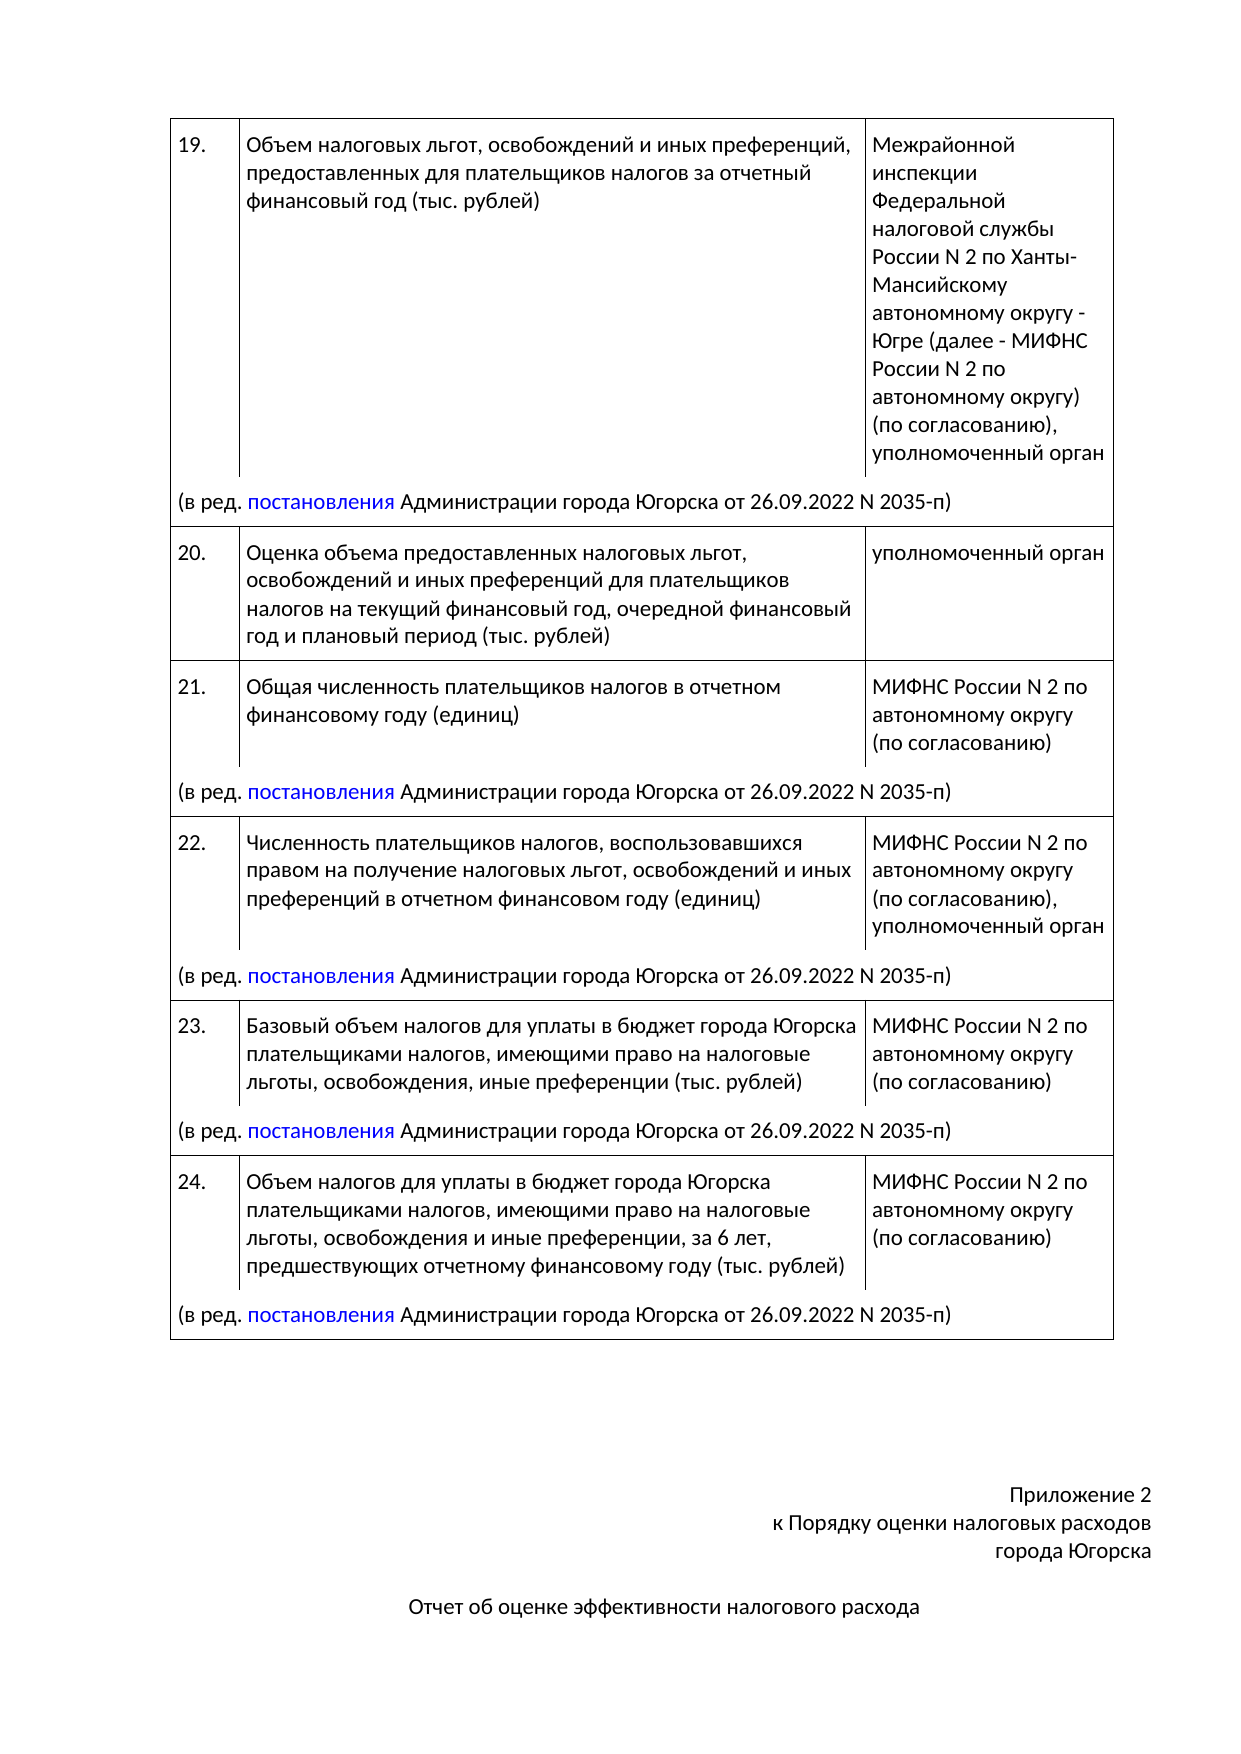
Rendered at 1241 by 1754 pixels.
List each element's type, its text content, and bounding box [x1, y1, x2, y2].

table_cell Межрайонной инспекции Федеральной налоговой службы России N 2 по Ханты-Мансийскому автономному округу - Югре (далее - МИФНС России N 2 по автономному округу) (по согласованию), уполномоченный орган [866, 119, 1113, 477]
table_cell (в ред. постановления Администрации города Югорска от 26.09.2022 N 2035-п) [171, 950, 1113, 999]
table_cell уполномоченный орган [866, 527, 1113, 660]
table_cell Объем налогов для уплаты в бюджет города Югорска плательщиками налогов, имеющими право на налоговые льготы, освобождения и иные преференции, за 6 лет, предшествующих отчетному финансовому году (тыс. рублей) [240, 1156, 865, 1289]
table_cell 22. [171, 817, 239, 950]
table_cell (в ред. постановления Администрации города Югорска от 26.09.2022 N 2035-п) [171, 1106, 1113, 1155]
table_cell (в ред. постановления Администрации города Югорска от 26.09.2022 N 2035-п) [171, 1290, 1113, 1339]
table_cell 24. [171, 1156, 239, 1289]
text к Порядку оценки налоговых расходов [177, 1508, 1152, 1536]
text Отчет об оценке эффективности налогового расхода [177, 1592, 1152, 1620]
table_cell Общая численность плательщиков налогов в отчетном финансовому году (единиц) [240, 661, 865, 767]
table_cell МИФНС России N 2 по автономному округу (по согласованию), уполномоченный орган [866, 817, 1113, 950]
table_cell Оценка объема предоставленных налоговых льгот, освобождений и иных преференций для плательщиков налогов на текущий финансовый год, очередной финансовый год и плановый период (тыс. рублей) [240, 527, 865, 660]
table_cell 20. [171, 527, 239, 660]
table_cell Базовый объем налогов для уплаты в бюджет города Югорска плательщиками налогов, имеющими право на налоговые льготы, освобождения, иные преференции (тыс. рублей) [240, 1001, 865, 1106]
text Приложение 2 [177, 1480, 1152, 1508]
table_cell МИФНС России N 2 по автономному округу (по согласованию) [866, 1001, 1113, 1106]
table_cell 21. [171, 661, 239, 767]
table_cell МИФНС России N 2 по автономному округу (по согласованию) [866, 661, 1113, 767]
table_cell 19. [171, 119, 239, 477]
table_cell 23. [171, 1001, 239, 1106]
table_cell МИФНС России N 2 по автономному округу (по согласованию) [866, 1156, 1113, 1289]
text города Югорска [177, 1536, 1152, 1564]
table_cell (в ред. постановления Администрации города Югорска от 26.09.2022 N 2035-п) [171, 767, 1113, 816]
table_cell (в ред. постановления Администрации города Югорска от 26.09.2022 N 2035-п) [171, 477, 1113, 526]
table_cell Объем налоговых льгот, освобождений и иных преференций, предоставленных для плательщиков налогов за отчетный финансовый год (тыс. рублей) [240, 119, 865, 477]
table_cell Численность плательщиков налогов, воспользовавшихся правом на получение налоговых льгот, освобождений и иных преференций в отчетном финансовом году (единиц) [240, 817, 865, 950]
